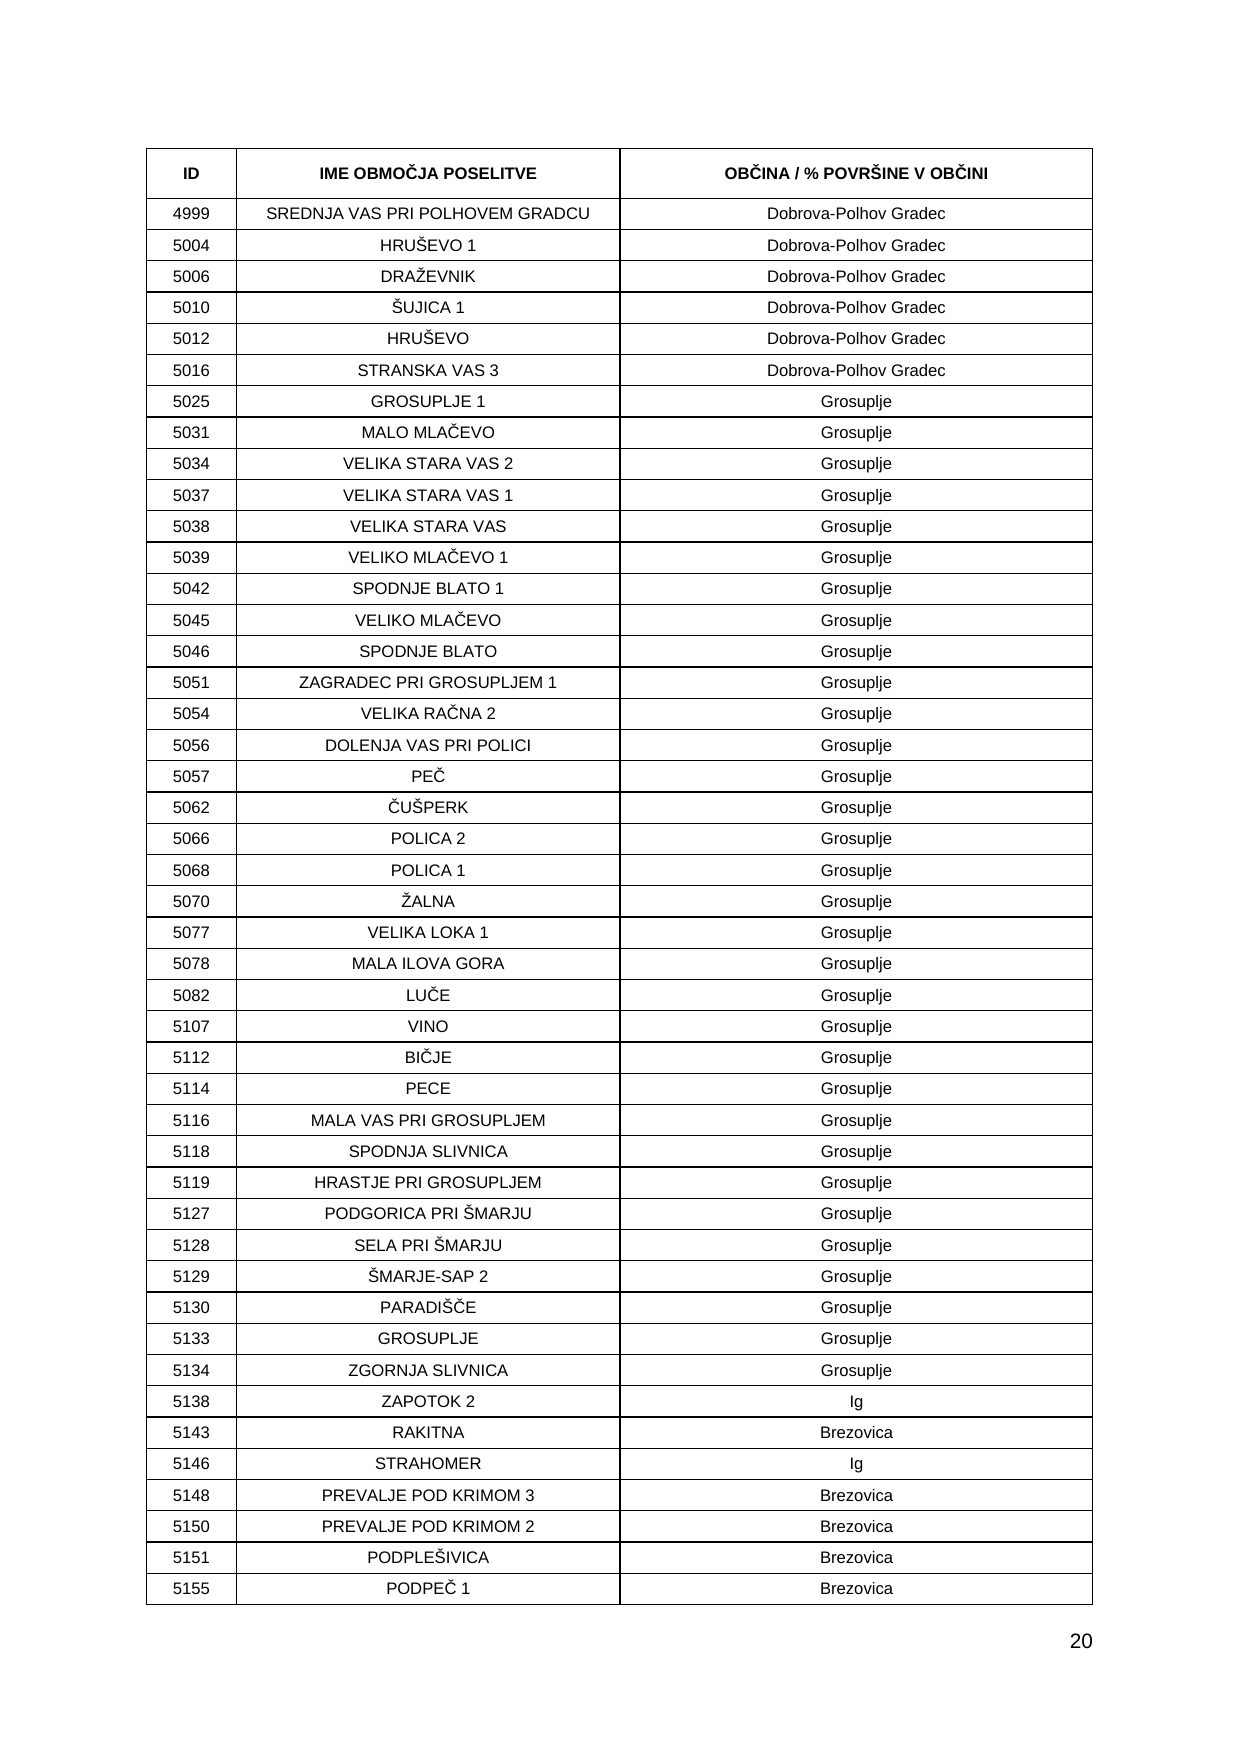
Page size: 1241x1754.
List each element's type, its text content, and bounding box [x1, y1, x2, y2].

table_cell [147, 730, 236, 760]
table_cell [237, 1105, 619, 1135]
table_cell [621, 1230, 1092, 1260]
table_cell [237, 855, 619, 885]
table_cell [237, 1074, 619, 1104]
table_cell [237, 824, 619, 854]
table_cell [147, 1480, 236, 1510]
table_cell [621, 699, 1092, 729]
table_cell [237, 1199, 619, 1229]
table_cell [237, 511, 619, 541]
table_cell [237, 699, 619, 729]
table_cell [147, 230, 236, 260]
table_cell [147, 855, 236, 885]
table_header OBČINA / % POVRŠINE V OBČINI [621, 149, 1092, 198]
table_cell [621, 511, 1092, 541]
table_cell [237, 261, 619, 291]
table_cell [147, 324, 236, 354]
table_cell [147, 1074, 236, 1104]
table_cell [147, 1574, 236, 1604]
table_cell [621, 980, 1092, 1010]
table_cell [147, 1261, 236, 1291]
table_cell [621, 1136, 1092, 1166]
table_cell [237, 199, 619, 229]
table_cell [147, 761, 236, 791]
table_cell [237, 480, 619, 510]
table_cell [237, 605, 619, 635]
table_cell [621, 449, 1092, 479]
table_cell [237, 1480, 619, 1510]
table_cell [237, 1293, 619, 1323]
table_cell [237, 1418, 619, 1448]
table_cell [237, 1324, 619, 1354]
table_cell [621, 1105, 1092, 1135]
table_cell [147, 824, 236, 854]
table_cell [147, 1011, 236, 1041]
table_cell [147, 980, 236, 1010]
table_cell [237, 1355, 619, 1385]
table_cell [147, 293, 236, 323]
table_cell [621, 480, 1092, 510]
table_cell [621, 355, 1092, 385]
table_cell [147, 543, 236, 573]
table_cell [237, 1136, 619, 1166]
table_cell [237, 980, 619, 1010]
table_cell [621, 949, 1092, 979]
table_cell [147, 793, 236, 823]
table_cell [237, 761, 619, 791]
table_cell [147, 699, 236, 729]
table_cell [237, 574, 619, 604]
table_header IME OBMOČJA POSELITVE [237, 149, 619, 198]
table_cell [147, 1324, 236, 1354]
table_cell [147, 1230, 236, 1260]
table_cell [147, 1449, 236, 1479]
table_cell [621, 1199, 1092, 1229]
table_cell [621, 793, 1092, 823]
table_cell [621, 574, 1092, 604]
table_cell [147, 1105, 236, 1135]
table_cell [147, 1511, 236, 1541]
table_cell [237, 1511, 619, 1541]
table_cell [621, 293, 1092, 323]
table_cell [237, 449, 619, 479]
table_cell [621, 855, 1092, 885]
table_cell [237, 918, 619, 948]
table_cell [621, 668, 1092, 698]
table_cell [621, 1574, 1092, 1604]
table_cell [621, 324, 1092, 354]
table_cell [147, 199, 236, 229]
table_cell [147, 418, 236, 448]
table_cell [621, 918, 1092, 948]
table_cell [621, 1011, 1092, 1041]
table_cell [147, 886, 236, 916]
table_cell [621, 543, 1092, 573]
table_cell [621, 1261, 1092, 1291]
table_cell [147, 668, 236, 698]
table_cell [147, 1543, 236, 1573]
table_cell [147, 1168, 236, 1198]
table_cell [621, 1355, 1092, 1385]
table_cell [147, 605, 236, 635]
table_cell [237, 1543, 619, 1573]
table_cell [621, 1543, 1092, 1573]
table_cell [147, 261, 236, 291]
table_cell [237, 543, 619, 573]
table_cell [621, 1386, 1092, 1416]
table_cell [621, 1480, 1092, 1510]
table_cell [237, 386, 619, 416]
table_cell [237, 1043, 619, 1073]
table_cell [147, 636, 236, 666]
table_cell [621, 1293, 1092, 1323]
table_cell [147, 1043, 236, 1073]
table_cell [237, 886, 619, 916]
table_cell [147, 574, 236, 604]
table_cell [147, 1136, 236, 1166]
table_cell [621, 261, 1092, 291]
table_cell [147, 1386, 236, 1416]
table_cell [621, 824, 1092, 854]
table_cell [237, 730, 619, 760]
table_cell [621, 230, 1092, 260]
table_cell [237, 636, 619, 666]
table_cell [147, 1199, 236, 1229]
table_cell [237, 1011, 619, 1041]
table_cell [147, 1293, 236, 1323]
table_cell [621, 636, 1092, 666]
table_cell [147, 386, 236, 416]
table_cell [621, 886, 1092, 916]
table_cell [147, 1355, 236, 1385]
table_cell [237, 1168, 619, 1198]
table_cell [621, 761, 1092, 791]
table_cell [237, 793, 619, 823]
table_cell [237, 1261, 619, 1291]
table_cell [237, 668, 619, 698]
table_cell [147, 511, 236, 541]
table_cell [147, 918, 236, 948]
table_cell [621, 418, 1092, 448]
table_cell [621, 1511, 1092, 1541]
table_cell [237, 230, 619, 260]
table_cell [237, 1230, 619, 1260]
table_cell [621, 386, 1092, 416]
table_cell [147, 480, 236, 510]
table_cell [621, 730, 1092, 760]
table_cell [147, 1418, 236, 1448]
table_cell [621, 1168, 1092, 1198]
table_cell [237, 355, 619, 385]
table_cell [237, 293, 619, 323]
table_header ID [147, 149, 236, 198]
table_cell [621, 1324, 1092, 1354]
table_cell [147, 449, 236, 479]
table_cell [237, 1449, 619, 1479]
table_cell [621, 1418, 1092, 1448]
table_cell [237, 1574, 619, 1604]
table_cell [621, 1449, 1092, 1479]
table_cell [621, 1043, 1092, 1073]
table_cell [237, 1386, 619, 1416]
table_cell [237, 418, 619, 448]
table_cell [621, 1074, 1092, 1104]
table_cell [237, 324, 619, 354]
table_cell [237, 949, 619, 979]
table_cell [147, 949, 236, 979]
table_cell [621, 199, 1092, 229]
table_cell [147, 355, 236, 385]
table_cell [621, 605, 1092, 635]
